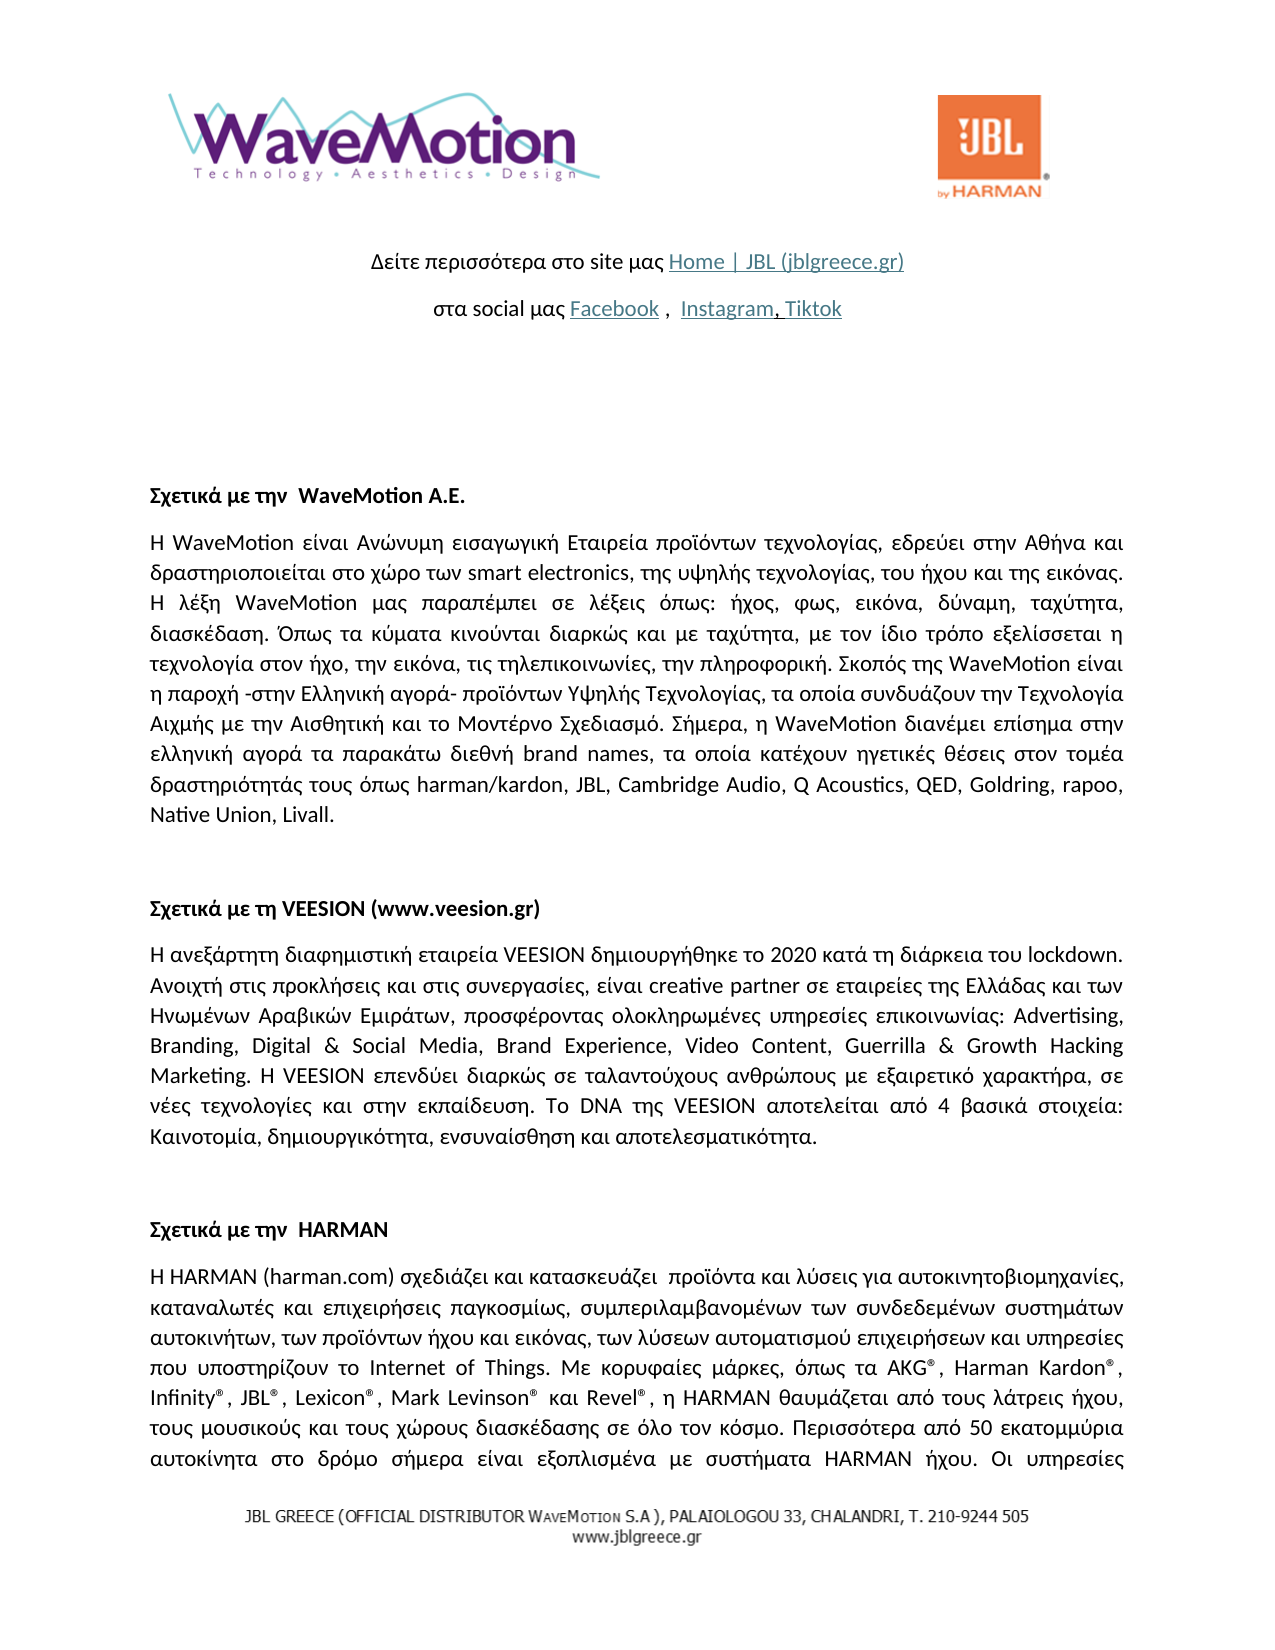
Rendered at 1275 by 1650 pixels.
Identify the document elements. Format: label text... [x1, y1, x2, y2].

text Σχετικά με τη VEESION (www.veesion.gr) [150, 894, 1125, 922]
picture [937, 95, 1051, 200]
text H WaveMotion είναι Ανώνυμη εισαγωγική Εταιρεία προϊόντων τεχνολογίας, εδρεύει στην Αθήνα και δραστηριοποιείται στο χώρο των smart electronics, της υψηλής τεχνολογίας, του ήχου και της εικόνας. H λέξη WaveMotion μας παραπέμπει σε λέξεις όπως: ήχος, φως, εικόνα, δύναμη, ταχύτητα, διασκέδαση. Όπως τα κύματα κινούνται διαρκώς και με ταχύτητα, με τον ίδιο τρόπο εξελίσσεται η τεχνολογία στον ήχο, την εικόνα, τις τηλεπικοινωνίες, την πληροφορική. Σκοπός της WaveMotion είναι η παροχή -στην Ελληνική αγορά- προϊόντων Υψηλής Τεχνολογίας, τα οποία συνδυάζουν την Τεχνολογία Αιχμής με την Αισθητική και το Μοντέρνο Σχεδιασμό. Σήμερα, η WaveMotion διανέμει επίσημα στην ελληνική αγορά τα παρακάτω διεθνή brand names, τα οποία κατέχουν ηγετικές θέσεις στον τομέα δραστηριότητάς τους όπως harman/kardon, JBL, Cambridge Audio, Q Acoustics, QED, Goldring, rapoo, Νative Union, Livall. [150, 528, 1125, 828]
text H ανεξάρτητη διαφημιστική εταιρεία VEESION δημιουργήθηκε το 2020 κατά τη διάρκεια του lockdown. Ανοιχτή στις προκλήσεις και στις συνεργασίες, είναι creative partner σε εταιρείες της Ελλάδας και των Ηνωμένων Αραβικών Εμιράτων, προσφέροντας ολοκληρωμένες υπηρεσίες επικοινωνίας: Advertising, Branding, Digital & Social Media, Brand Experience, Video Content, Guerrilla & Growth Hacking Marketing. Η VEESION επενδύει διαρκώς σε ταλαντούχους ανθρώπους με εξαιρετικό χαρακτήρα, σε νέες τεχνολογίες και στην εκπαίδευση. To DNA της VEESION αποτελείται από 4 βασικά στοιχεία: Καινοτομία, δημιουργικότητα, ενσυναίσθηση και αποτελεσματικότητα. [150, 941, 1125, 1150]
text στα social μας Facebook , Instagram, Tiktok [150, 294, 1125, 322]
picture [150, 75, 618, 200]
text Σχετικά με την HARMAN [150, 1216, 1125, 1244]
text Σχετικά με την WaveMotion Α.Ε. [150, 481, 1125, 509]
picture [150, 1507, 1125, 1575]
text Δείτε περισσότερα στο site μας Home | JBL (jblgreece.gr) [150, 247, 1125, 275]
